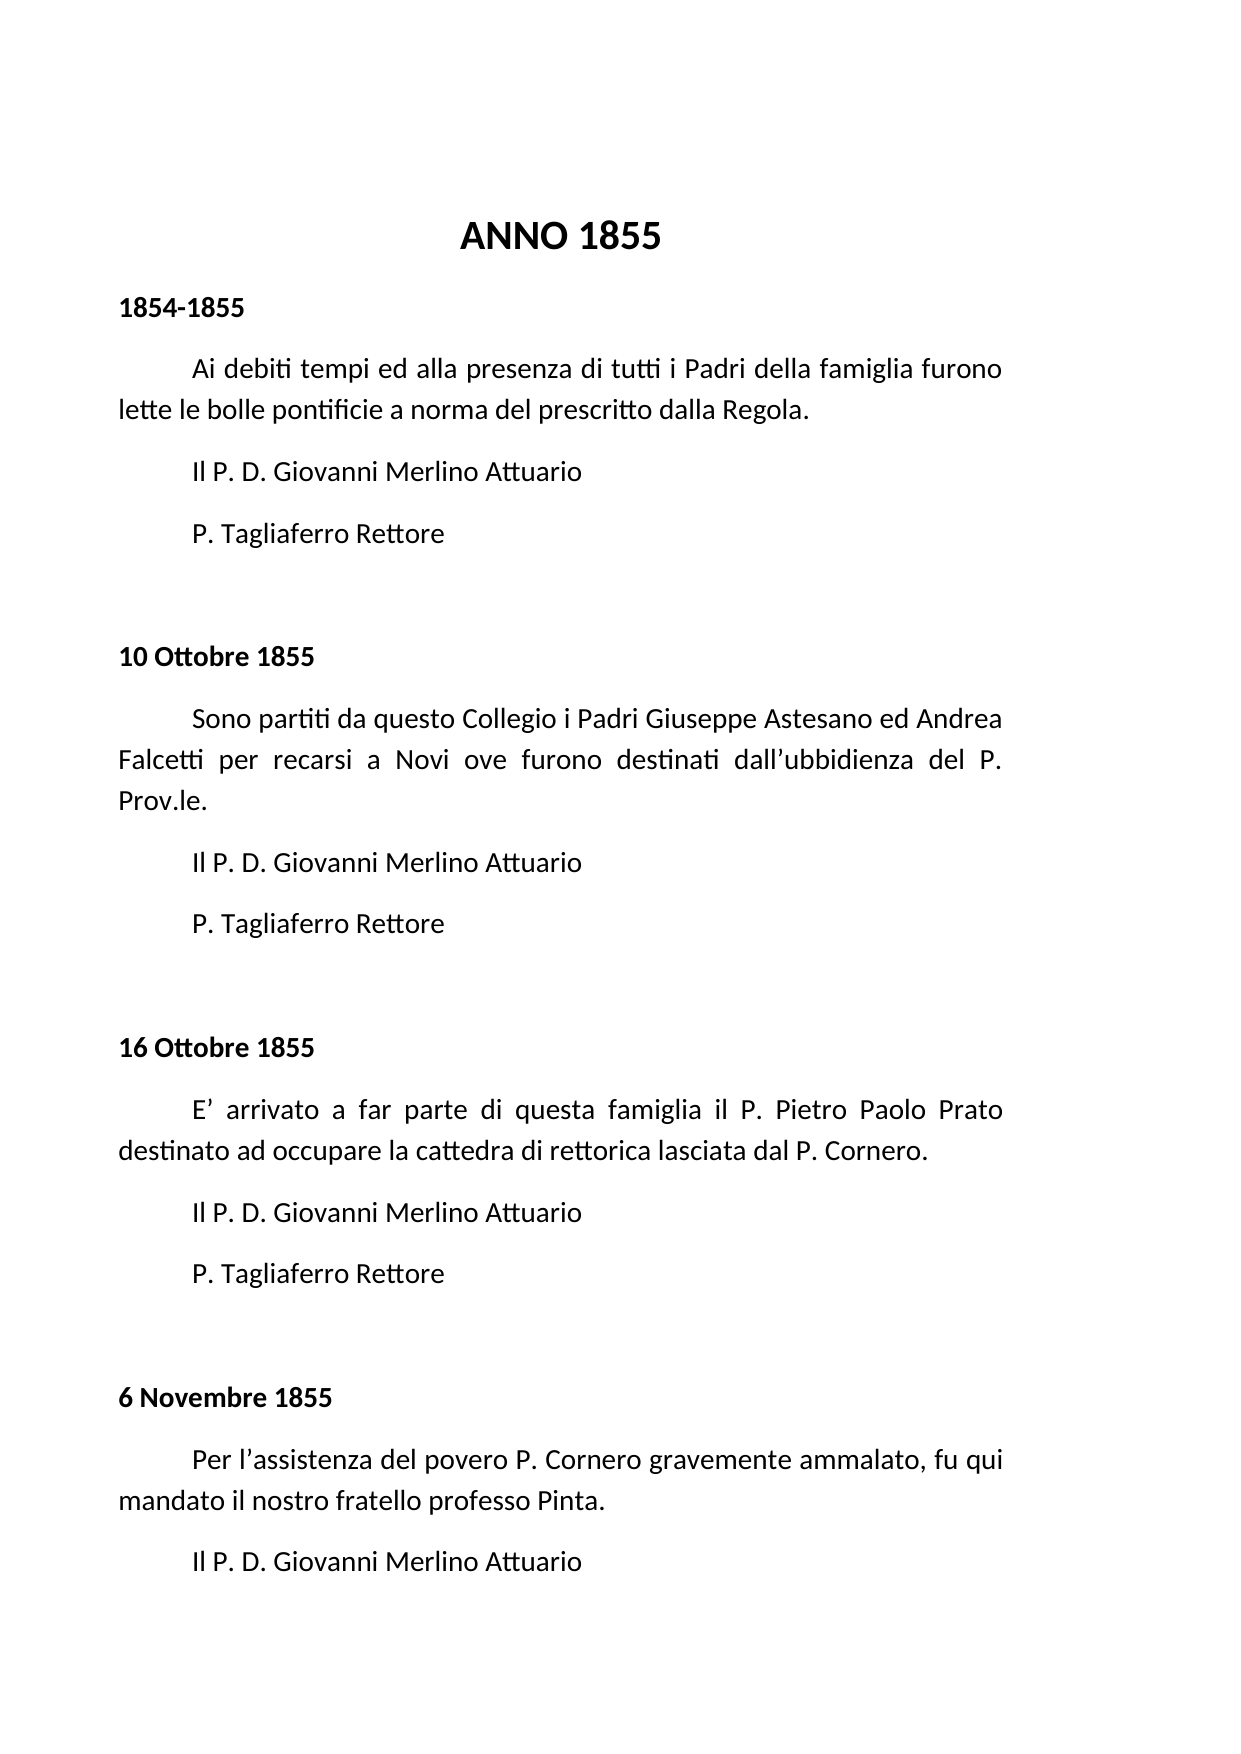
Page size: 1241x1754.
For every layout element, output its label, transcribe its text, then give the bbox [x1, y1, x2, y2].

text 1854-1855 [118, 289, 1004, 324]
text Il P. D. Giovanni Merlino Attuario [118, 453, 1004, 489]
text 6 Novembre 1855 [118, 1379, 1004, 1414]
text Sono partiti da questo Collegio i Padri Giuseppe Astesano ed Andrea Falcetti per recarsi a Novi ove furono destinati dall’ubbidienza del P. Prov.le. [118, 700, 1004, 818]
text Ai debiti tempi ed alla presenza di tutti i Padri della famiglia furono lette le bolle pontificie a norma del prescritto dalla Regola. [118, 350, 1004, 427]
text Il P. D. Giovanni Merlino Attuario [118, 1543, 1004, 1579]
text Il P. D. Giovanni Merlino Attuario [118, 844, 1004, 879]
text ANNO 1855 [118, 209, 1004, 260]
text E’ arrivato a far parte di questa famiglia il P. Pietro Paolo Prato destinato ad occupare la cattedra di rettorica lasciata dal P. Cornero. [118, 1091, 1004, 1167]
text P. Tagliaferro Rettore [118, 906, 1004, 941]
text Per l’assistenza del povero P. Cornero gravemente ammalato, fu qui mandato il nostro fratello professo Pinta. [118, 1441, 1004, 1517]
text P. Tagliaferro Rettore [118, 1255, 1004, 1291]
text 10 Ottobre 1855 [118, 638, 1004, 674]
text P. Tagliaferro Rettore [118, 515, 1004, 551]
text Il P. D. Giovanni Merlino Attuario [118, 1194, 1004, 1229]
text 16 Ottobre 1855 [118, 1029, 1004, 1065]
